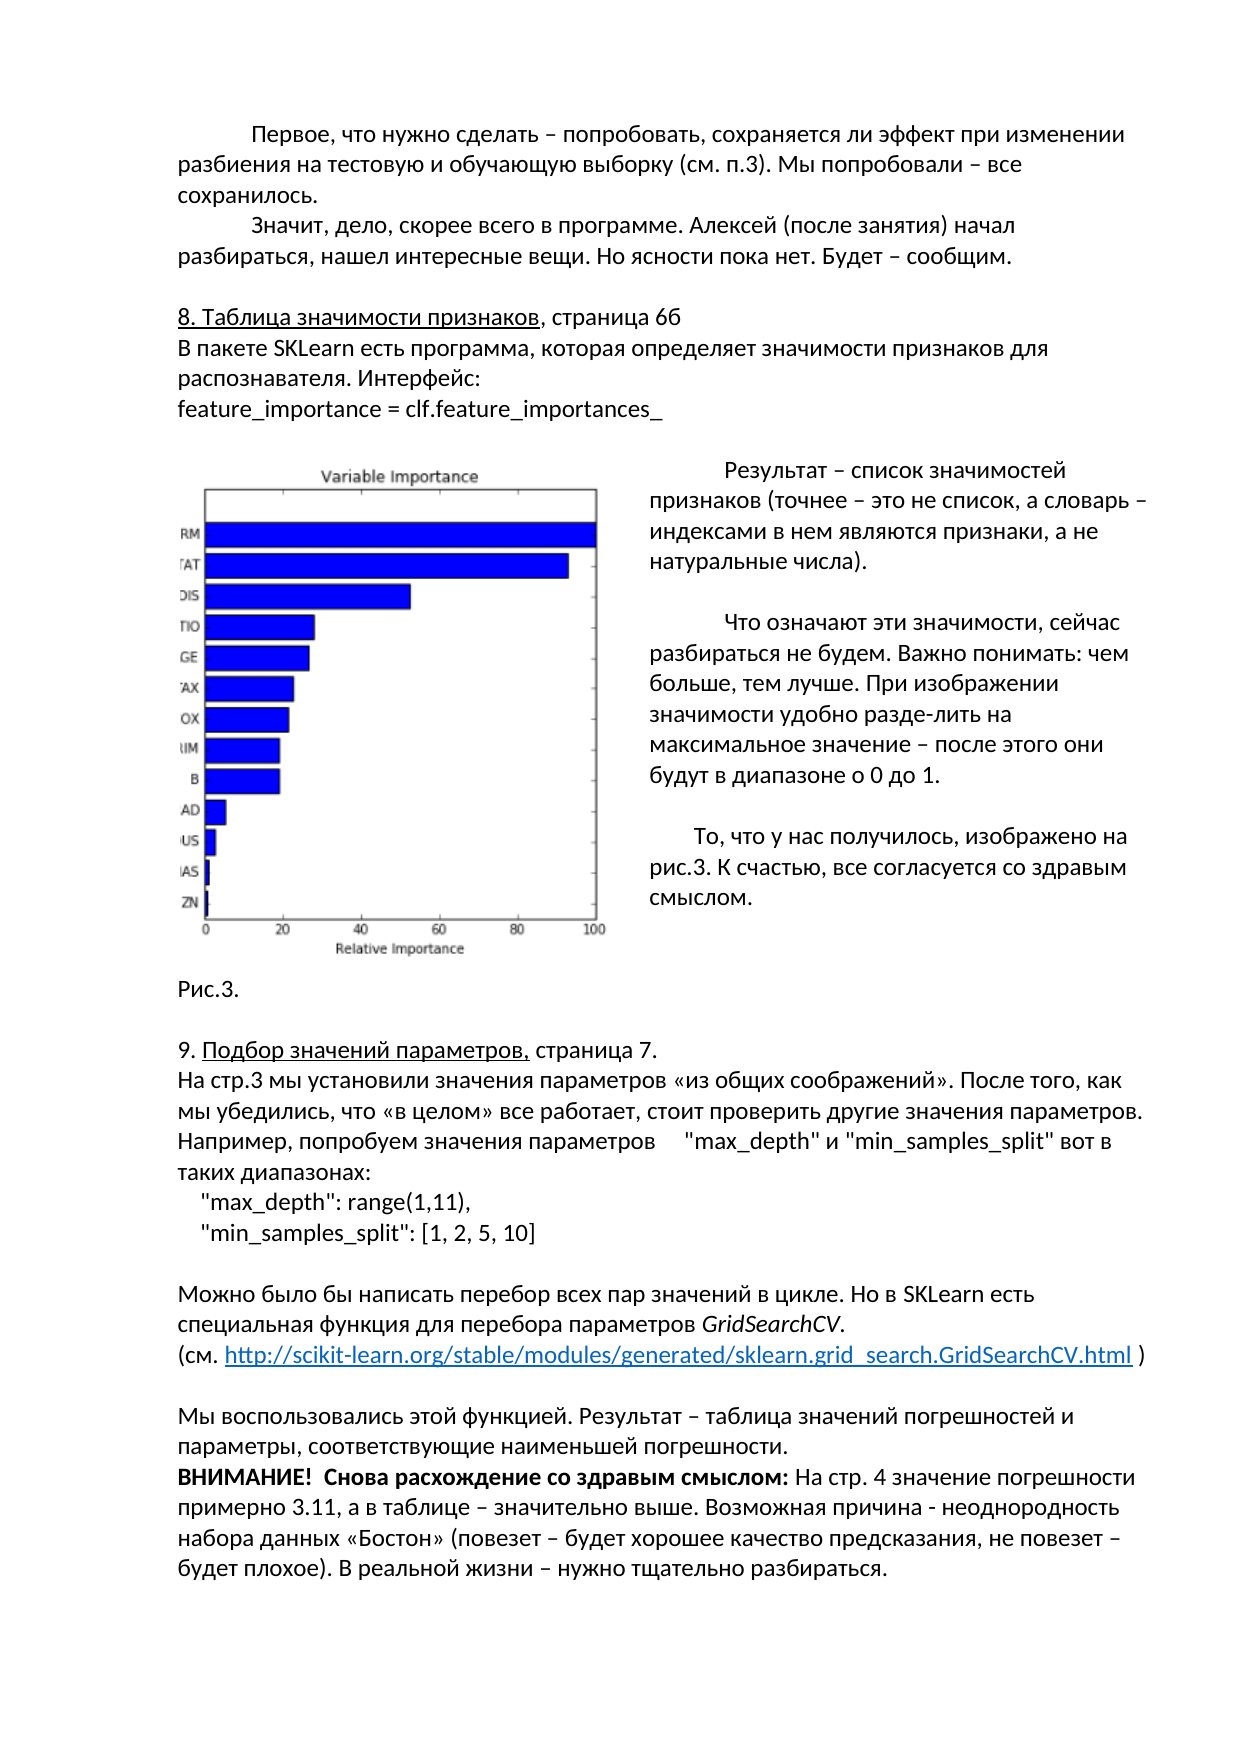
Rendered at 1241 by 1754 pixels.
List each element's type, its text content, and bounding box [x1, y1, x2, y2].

text Можно было бы написать перебор всех пар значений в цикле. Но в SKLearn есть специальная функция для перебора параметров GridSearchCV. [177, 1278, 1152, 1339]
text Первое, что нужно сделать – попробовать, сохраняется ли эффект при изменении разбиения на тестовую и обучающую выборку (см. п.3). Мы попробовали – все сохранилось. [177, 118, 1152, 210]
text На стр.3 мы установили значения параметров «из общих соображений». После того, как мы убедились, что «в целом» все работает, стоит проверить другие значения параметров. Например, попробуем значения параметров "max_depth" и "min_samples_split" вот в таких диапазонах: [177, 1064, 1152, 1186]
text Мы воспользовались этой функцией. Результат – таблица значений погрешностей и параметры, соответствующие наименьшей погрешности. [177, 1400, 1152, 1461]
text То, что у нас получилось, изображено на рис.3. К счастью, все согласуется со здравым смыслом. [630, 820, 1152, 912]
text 8. Таблица значимости признаков, страница 6б [177, 301, 1152, 332]
text "min_samples_split": [1, 2, 5, 10] [177, 1217, 1152, 1247]
text feature_importance = clf.feature_importances_ [177, 393, 1152, 423]
text В пакете SKLearn есть программа, которая определяет значимости признаков для распознавателя. Интерфейс: [177, 332, 1152, 393]
text 9. Подбор значений параметров, страница 7. [177, 1034, 1152, 1064]
text Значит, дело, скорее всего в программе. Алексей (после занятия) начал разбираться, нашел интересные вещи. Но ясности пока нет. Будет – сообщим. [177, 210, 1152, 271]
picture [180, 465, 630, 960]
text "max_depth": range(1,11), [177, 1186, 1152, 1217]
text (см. http://scikit-learn.org/stable/modules/generated/sklearn.grid_search.GridSearchCV.html ) [177, 1339, 1152, 1369]
text Что означают эти значимости, сейчас разбираться не будем. Важно понимать: чем больше, тем лучше. При изображении значимости удобно разде-лить на максимальное значение – после этого они будут в диапазоне о 0 до 1. [630, 606, 1152, 789]
text Рис.3. [177, 973, 1152, 1003]
text Результат – список значимостей признаков (точнее – это не список, а словарь – индексами в нем являются признаки, а не натуральные числа). [177, 454, 1152, 576]
text ВНИМАНИЕ! Снова расхождение со здравым смыслом: На стр. 4 значение погрешности примерно 3.11, а в таблице – значительно выше. Возможная причина - неоднородность набора данных «Бостон» (повезет – будет хорошее качество предсказания, не повезет – будет плохое). В реальной жизни – нужно тщательно разбираться. [177, 1461, 1152, 1583]
